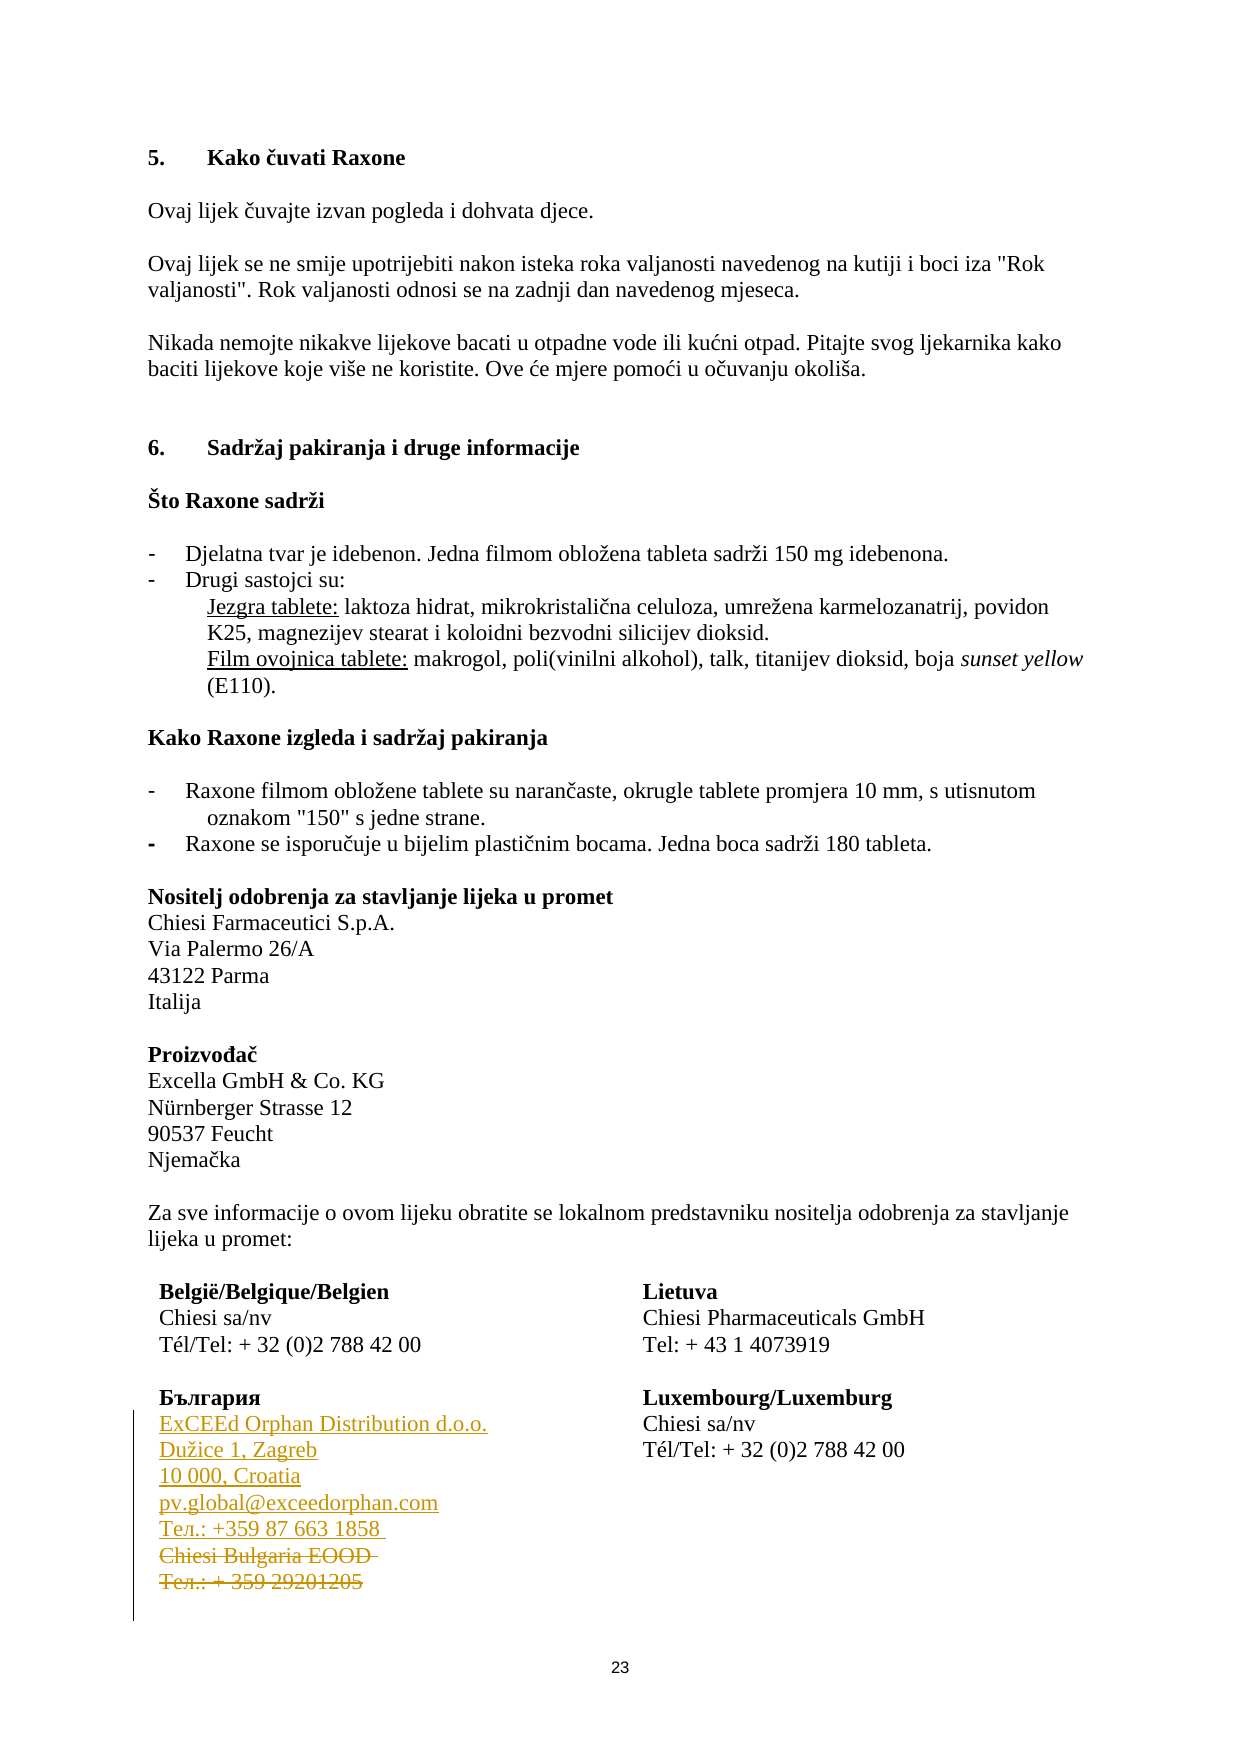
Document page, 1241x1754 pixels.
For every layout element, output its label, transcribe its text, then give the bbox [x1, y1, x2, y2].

list Raxone filmom obložene tablete su narančaste, okrugle tablete promjera 10 mm, s utisnutom oznakom "150" s jedne strane. [148, 777, 1092, 830]
list Što Raxone sadrži [148, 487, 1093, 513]
list Italija [148, 988, 1093, 1014]
list Za sve informacije o ovom lijeku obratite se lokalnom predstavniku nositelja odobrenja za stavljanje lijeka u promet: [148, 1199, 1092, 1252]
list Nositelj odobrenja za stavljanje lijeka u promet [148, 883, 1092, 909]
text Njemačka [148, 1146, 1092, 1173]
list Nikada nemojte nikakve lijekove bacati u otpadne vode ili kućni otpad. Pitajte svog ljekarnika kako baciti lijekove koje više ne koristite. Ove će mjere pomoći u očuvanju okoliša. [148, 329, 1093, 382]
list Via Palermo 26/A [148, 936, 1093, 962]
table_header België/Belgique/Belgien Chiesi sa/nv Tél/Tel: + 32 (0)2 788 42 00 [148, 1278, 631, 1383]
list Nürnberger Strasse 12 [148, 1094, 1093, 1120]
text Proizvođač [148, 1041, 1092, 1067]
list Kako Raxone izgleda i sadržaj pakiranja [148, 724, 1093, 751]
list 6. Sadržaj pakiranja i druge informacije [148, 434, 1092, 461]
list 43122 Parma [148, 962, 1093, 988]
list Djelatna tvar je idebenon. Jedna filmom obložena tableta sadrži 150 mg idebenona. [148, 540, 1092, 566]
text 90537 Feucht [148, 1120, 1092, 1146]
table_cell България [148, 1384, 631, 1621]
text Film ovojnica tablete: makrogol, poli(vinilni alkohol), talk, titanijev dioksid, boja sunset yellow (E110). [207, 645, 1092, 698]
list Drugi sastojci su: [148, 566, 1092, 593]
list Raxone se isporučuje u bijelim plastičnim bocama. Jedna boca sadrži 180 tableta. [148, 830, 1092, 856]
list 5. Kako čuvati Raxone [148, 144, 1092, 171]
list Chiesi Farmaceutici S.p.A. [148, 909, 1093, 936]
text Jezgra tablete: laktoza hidrat, mikrokristalična celuloza, umrežena karmelozanatrij, povidon K25, magnezijev stearat i koloidni bezvodni silicijev dioksid. [207, 593, 1092, 645]
list Ovaj lijek se ne smije upotrijebiti nakon isteka roka valjanosti navedenog na kutiji i boci iza "Rok valjanosti". Rok valjanosti odnosi se na zadnji dan navedenog mjeseca. [148, 250, 1093, 303]
list Excella GmbH & Co. KG [148, 1067, 1093, 1094]
list Ovaj lijek čuvajte izvan pogleda i dohvata djece. [148, 197, 1093, 223]
table_header Lietuva Chiesi Pharmaceuticals GmbH Tel: + 43 1 4073919 [631, 1278, 1119, 1383]
table_cell Luxembourg/Luxemburg Chiesi sa/nv Tél/Tel: + 32 (0)2 788 42 00 [631, 1384, 1119, 1621]
